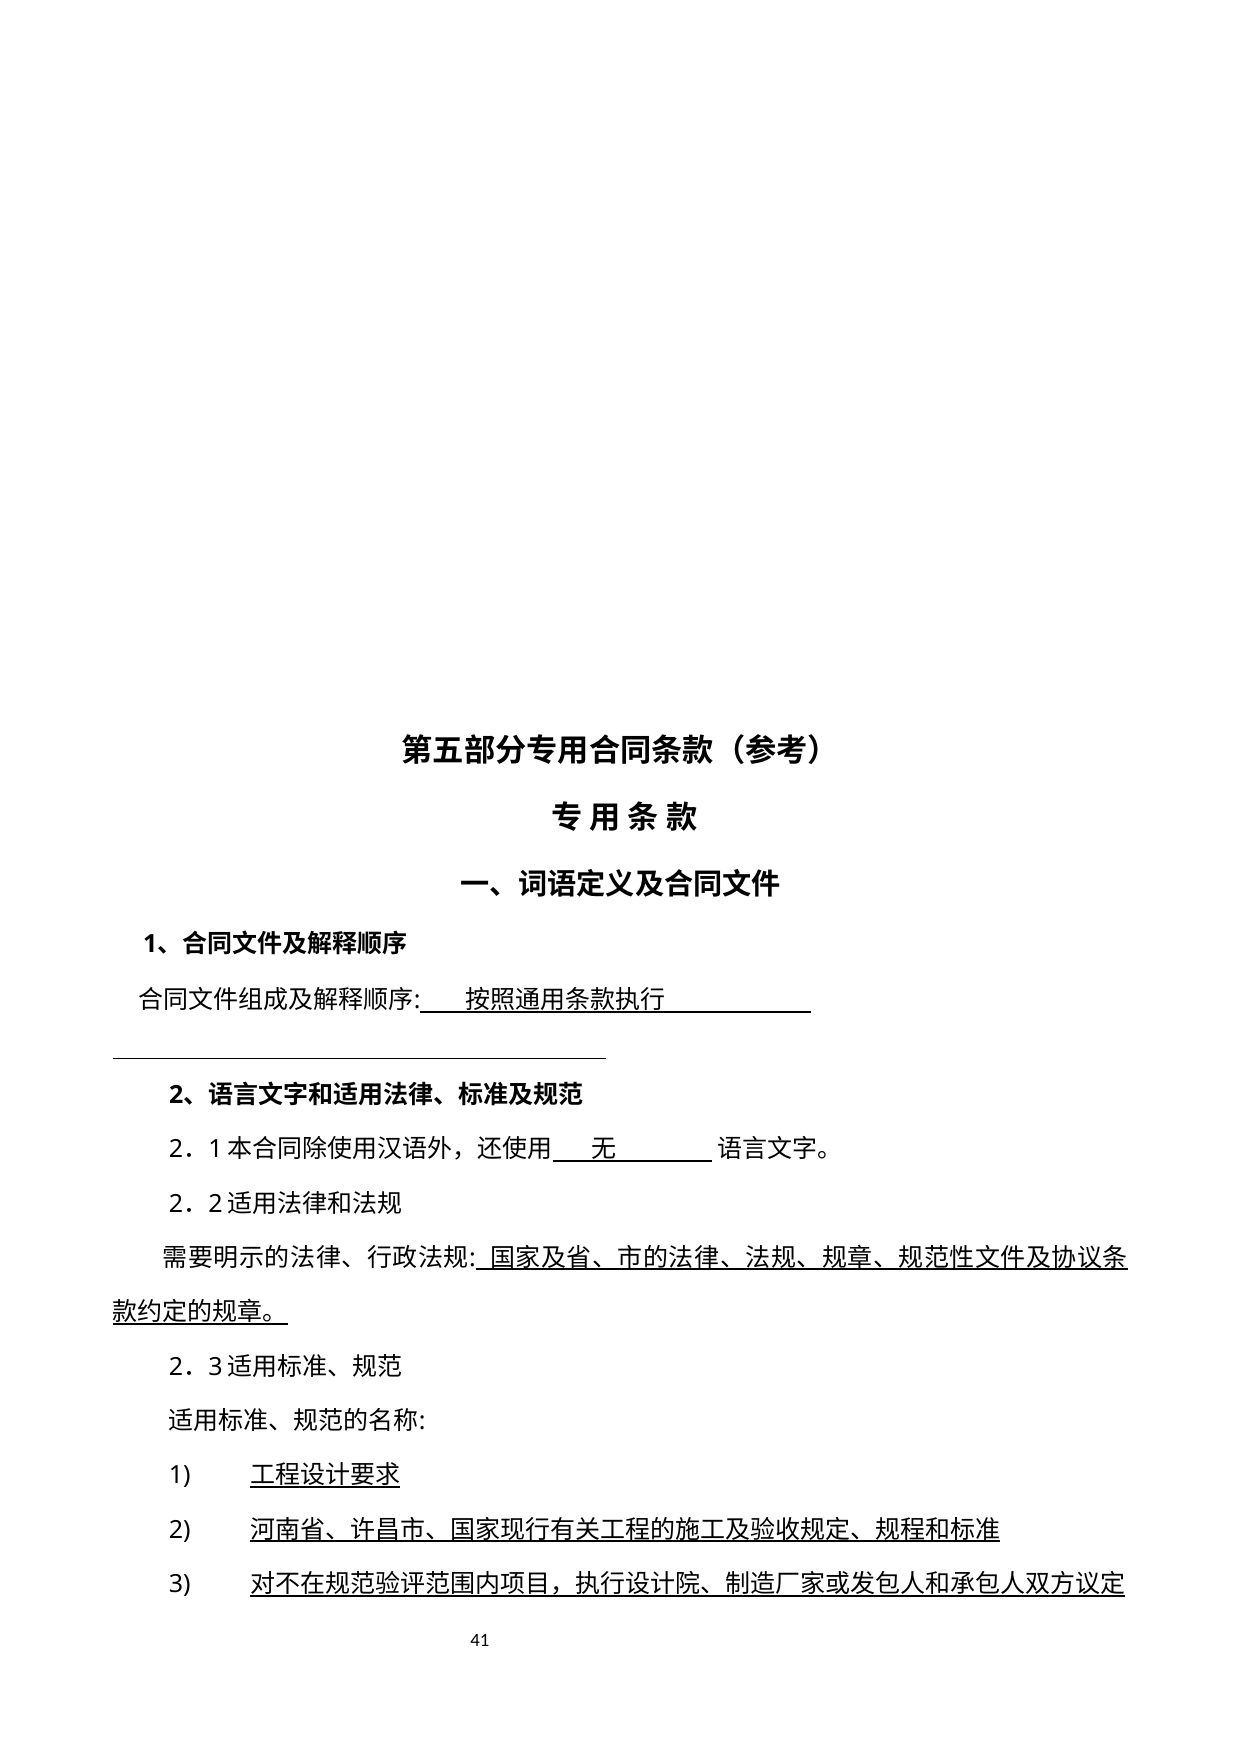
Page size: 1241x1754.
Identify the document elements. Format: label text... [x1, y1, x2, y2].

text 合同文件组成及解释顺序: 按照通用条款执行 [112, 980, 1128, 1016]
text 第五部分专用合同条款（参考） [112, 725, 1128, 770]
list 河南省、许昌市、国家现行有关工程的施工及验收规定、规程和标准 [112, 1509, 1128, 1546]
text 适用标准、规范的名称: [112, 1401, 1128, 1437]
text 2．2适用法律和法规 [112, 1183, 1128, 1219]
text 2、语言文字和适用法律、标准及规范 [112, 1074, 1128, 1111]
list 工程设计要求 [112, 1455, 1128, 1491]
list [112, 1564, 1128, 1600]
text 专 用 条 款 [112, 792, 1128, 838]
text 2．3适用标准、规范 [112, 1346, 1128, 1382]
text 1、合同文件及解释顺序 [112, 924, 1128, 960]
text 需要明示的法律、行政法规: 国家及省、市的法律、法规、规章、规范性文件及协议条款约定的规章。 [112, 1237, 1128, 1328]
text 一、词语定义及合同文件 [112, 860, 1128, 903]
text 2．1本合同除使用汉语外，还使用 无 语言文字。 [112, 1129, 1128, 1165]
